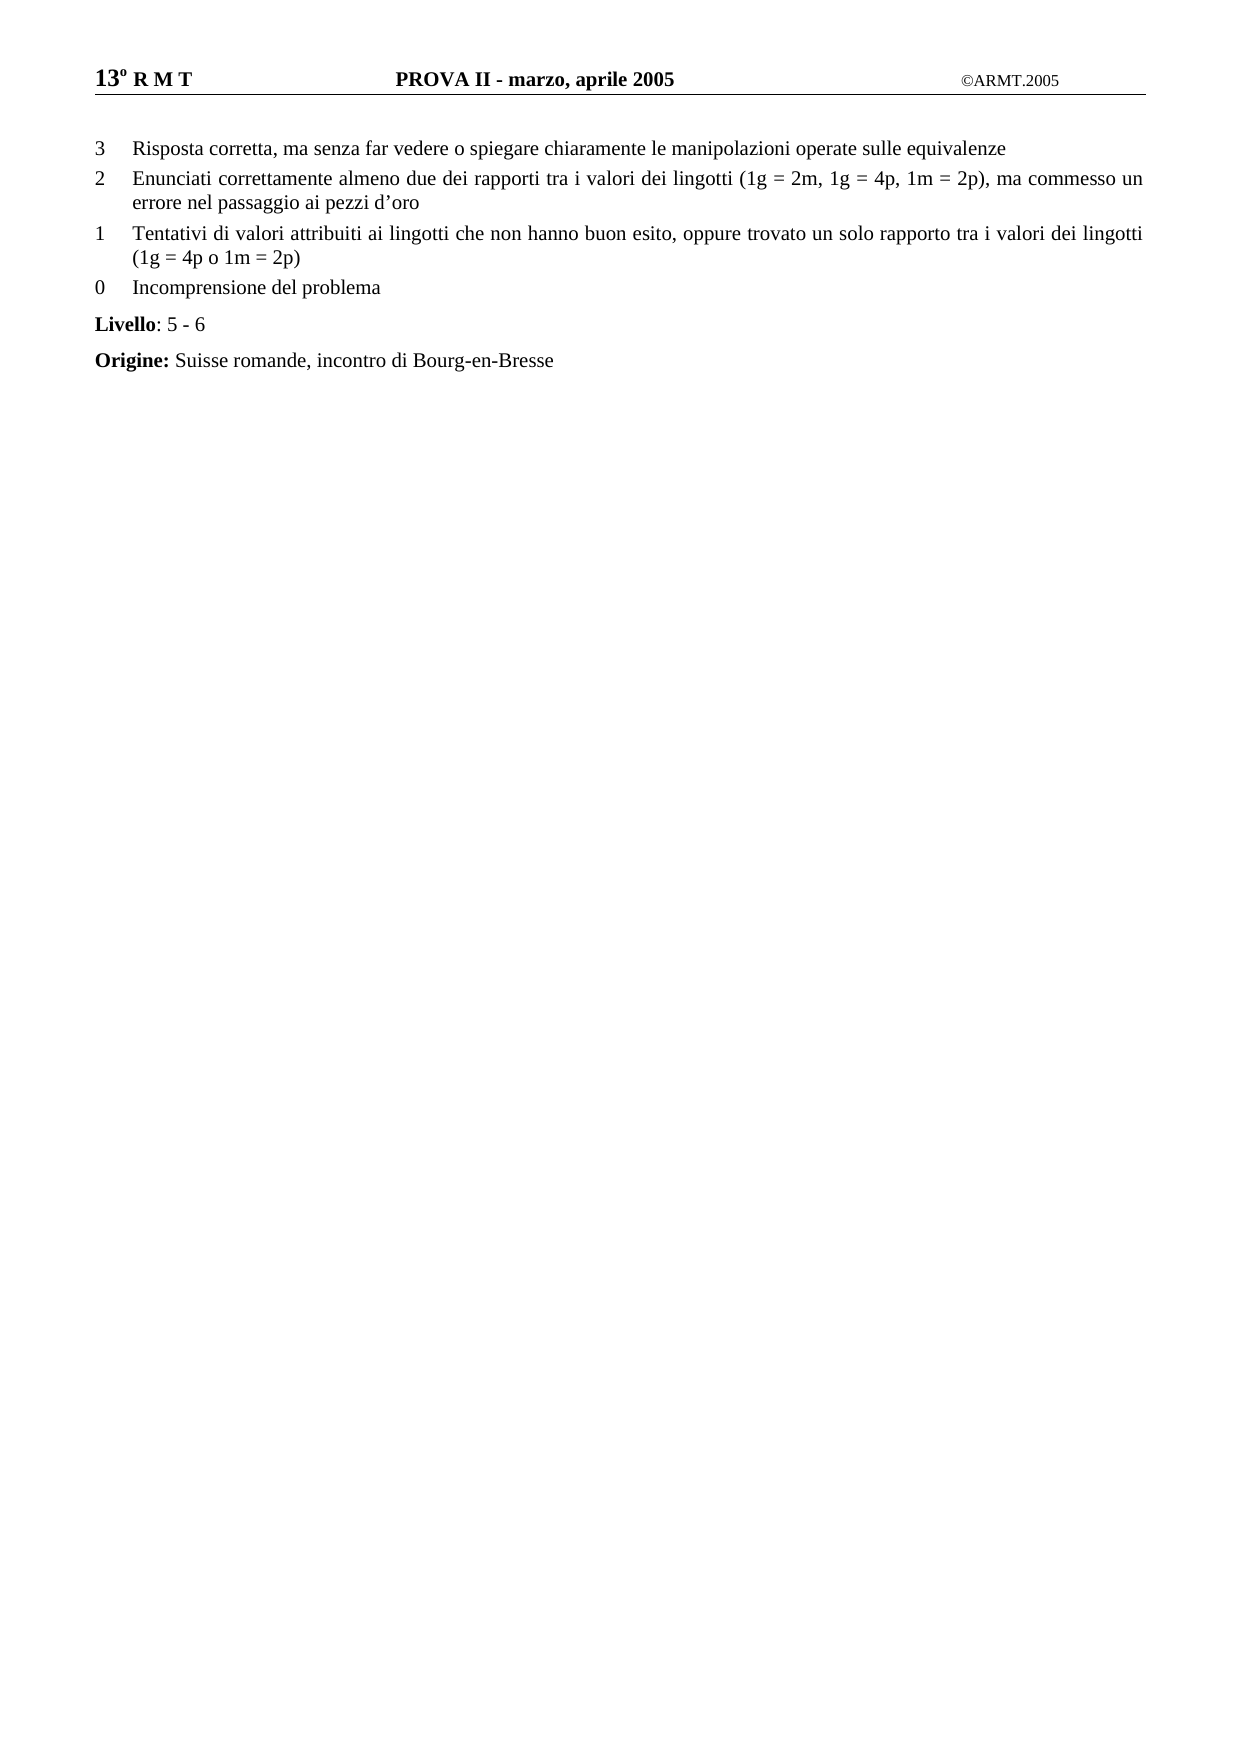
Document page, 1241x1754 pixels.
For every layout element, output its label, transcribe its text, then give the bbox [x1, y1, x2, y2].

text 2 Enunciati correttamente almeno due dei rapporti tra i valori dei lingotti (1g = 2m, 1g = 4p, 1m = 2p), ma commesso un errore nel passaggio ai pezzi d’oro [94, 166, 1146, 214]
text Origine: Suisse romande, incontro di Bourg-en-Bresse [94, 348, 1146, 372]
text 1 Tentativi di valori attribuiti ai lingotti che non hanno buon esito, oppure trovato un solo rapporto tra i valori dei lingotti (1g = 4p o 1m = 2p) [94, 221, 1146, 269]
text Livello: 5 - 6 [94, 311, 1146, 336]
text 0 Incomprensione del problema [94, 275, 1146, 299]
text 3 Risposta corretta, ma senza far vedere o spiegare chiaramente le manipolazioni operate sulle equivalenze [94, 136, 1146, 160]
